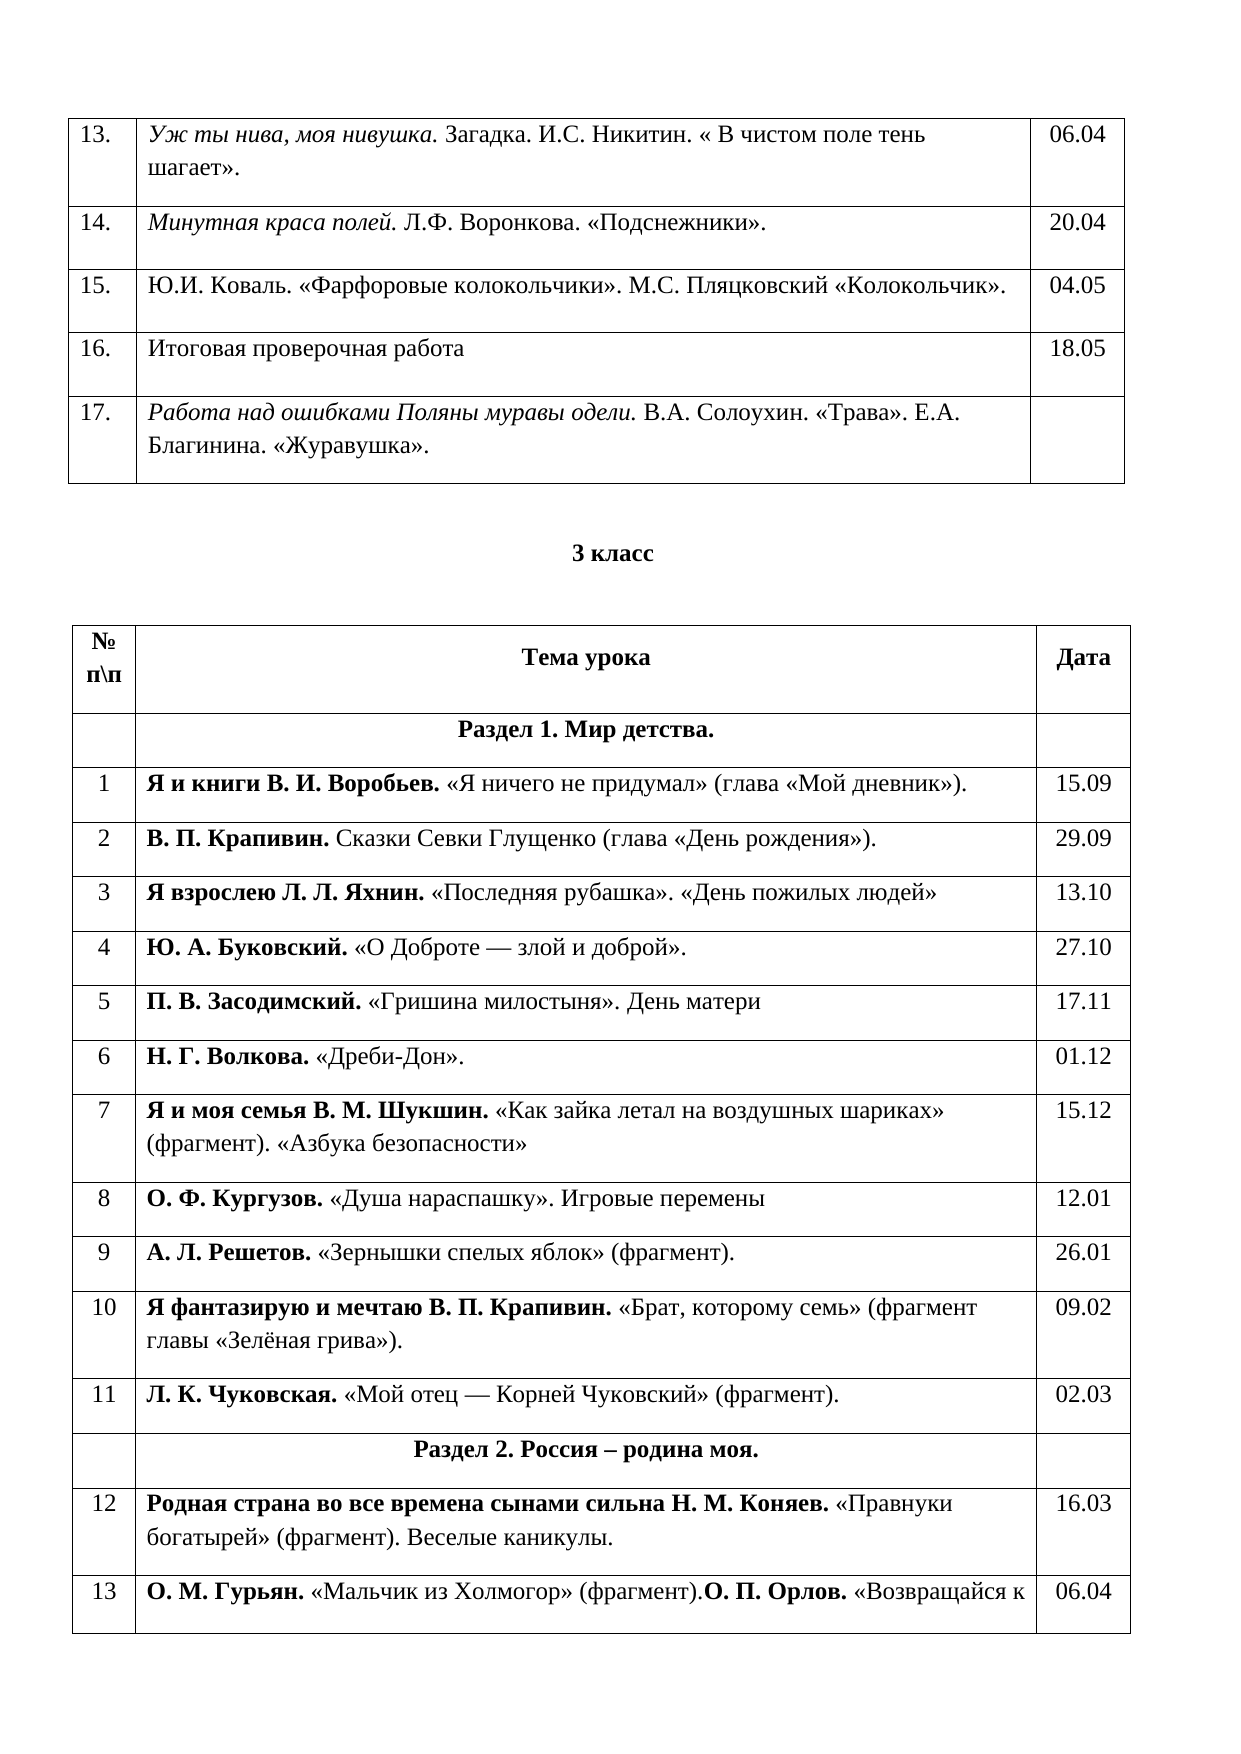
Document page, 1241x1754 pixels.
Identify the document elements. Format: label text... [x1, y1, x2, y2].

table_cell П. В. Засодимский. «Гришина милостыня». День матери [136, 986, 1036, 1040]
table_header Тема урока [136, 626, 1036, 712]
table_cell А. Л. Решетов. «Зернышки спелых яблок» (фрагмент). [136, 1237, 1036, 1291]
table_cell 2 [73, 823, 135, 876]
table_cell 02.03 [1037, 1379, 1130, 1433]
table_cell [1031, 397, 1124, 483]
table_cell [69, 397, 136, 483]
table_cell [73, 1434, 135, 1487]
table_cell Минутная краса полей. Л.Ф. Воронкова. «Подснежники». [137, 207, 1030, 269]
table_cell 29.09 [1037, 823, 1130, 876]
table_cell [1037, 714, 1130, 767]
table_cell 06.04 [1031, 119, 1124, 206]
table_cell Я и моя семья В. М. Шукшин. «Как зайка летал на воздушных шариках» (фрагмент). «Азбука безопасности» [136, 1095, 1036, 1182]
table_cell 5 [73, 986, 135, 1040]
table_cell Раздел 1. Мир детства. [136, 714, 1036, 767]
table_cell Н. Г. Волкова. «Дреби-Дон». [136, 1041, 1036, 1094]
table_cell [69, 333, 136, 396]
table_cell 15.12 [1037, 1095, 1130, 1182]
table_cell 11 [73, 1379, 135, 1433]
table_cell О. Ф. Кургузов. «Душа нараспашку». Игровые перемены [136, 1183, 1036, 1236]
table_cell 9 [73, 1237, 135, 1291]
table_cell Родная страна во все времена сынами сильна Н. М. Коняев. «Правнуки богатырей» (фрагмент). Веселые каникулы. [136, 1489, 1036, 1575]
table_cell 4 [73, 932, 135, 985]
table_cell В. П. Крапивин. Сказки Севки Глущенко (глава «День рождения»). [136, 823, 1036, 876]
table_cell 04.05 [1031, 270, 1124, 332]
table_cell Ю. А. Буковский. «О Доброте — злой и доброй». [136, 932, 1036, 985]
table_cell Я и книги В. И. Воробьев. «Я ничего не придумал» (глава «Мой дневник»). [136, 768, 1036, 822]
table_cell 7 [73, 1095, 135, 1182]
table_cell 3 [73, 877, 135, 931]
table_cell 09.02 [1037, 1292, 1130, 1378]
table_cell 17.11 [1037, 986, 1130, 1040]
table_cell Я взрослею Л. Л. Яхнин. «Последняя рубашка». «День пожилых людей» [136, 877, 1036, 931]
table_cell [69, 270, 136, 332]
table_cell 15.09 [1037, 768, 1130, 822]
table_cell 06.04 [1037, 1576, 1130, 1633]
table_cell 13.10 [1037, 877, 1130, 931]
table_cell 26.01 [1037, 1237, 1130, 1291]
table_cell 12.01 [1037, 1183, 1130, 1236]
table_cell Раздел 2. Россия – родина моя. [136, 1434, 1036, 1487]
table_cell Ю.И. Коваль. «Фарфоровые колокольчики». М.С. Пляцковский «Колокольчик». [137, 270, 1030, 332]
table_cell [73, 714, 135, 767]
table_cell [1037, 1434, 1130, 1487]
table_cell 27.10 [1037, 932, 1130, 985]
table_cell 8 [73, 1183, 135, 1236]
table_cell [136, 1576, 1036, 1633]
table_cell 01.12 [1037, 1041, 1130, 1094]
table_cell 18.05 [1031, 333, 1124, 396]
table_cell 12 [73, 1489, 135, 1575]
table_cell 16.03 [1037, 1489, 1130, 1575]
table_header № п\п [73, 626, 135, 712]
table_cell Работа над ошибками Поляны муравы одели. В.А. Солоухин. «Трава». Е.А. Благинина. «Журавушка». [137, 397, 1030, 483]
table_cell Уж ты нива, моя нивушка. Загадка. И.С. Никитин. « В чистом поле тень шагает». [137, 119, 1030, 206]
table_cell Я фантазирую и мечтаю В. П. Крапивин. «Брат, которому семь» (фрагмент главы «Зелёная грива»). [136, 1292, 1036, 1378]
table_cell 13 [73, 1576, 135, 1633]
table_cell 6 [73, 1041, 135, 1094]
text 3 класс [89, 538, 1063, 567]
table_header Дата [1037, 626, 1130, 712]
table_cell 20.04 [1031, 207, 1124, 269]
table_cell 10 [73, 1292, 135, 1378]
table_cell 1 [73, 768, 135, 822]
table_cell [69, 207, 136, 269]
table_cell Л. К. Чуковская. «Мой отец — Корней Чуковский» (фрагмент). [136, 1379, 1036, 1433]
table_cell [69, 119, 136, 206]
table_cell Итоговая проверочная работа [137, 333, 1030, 396]
